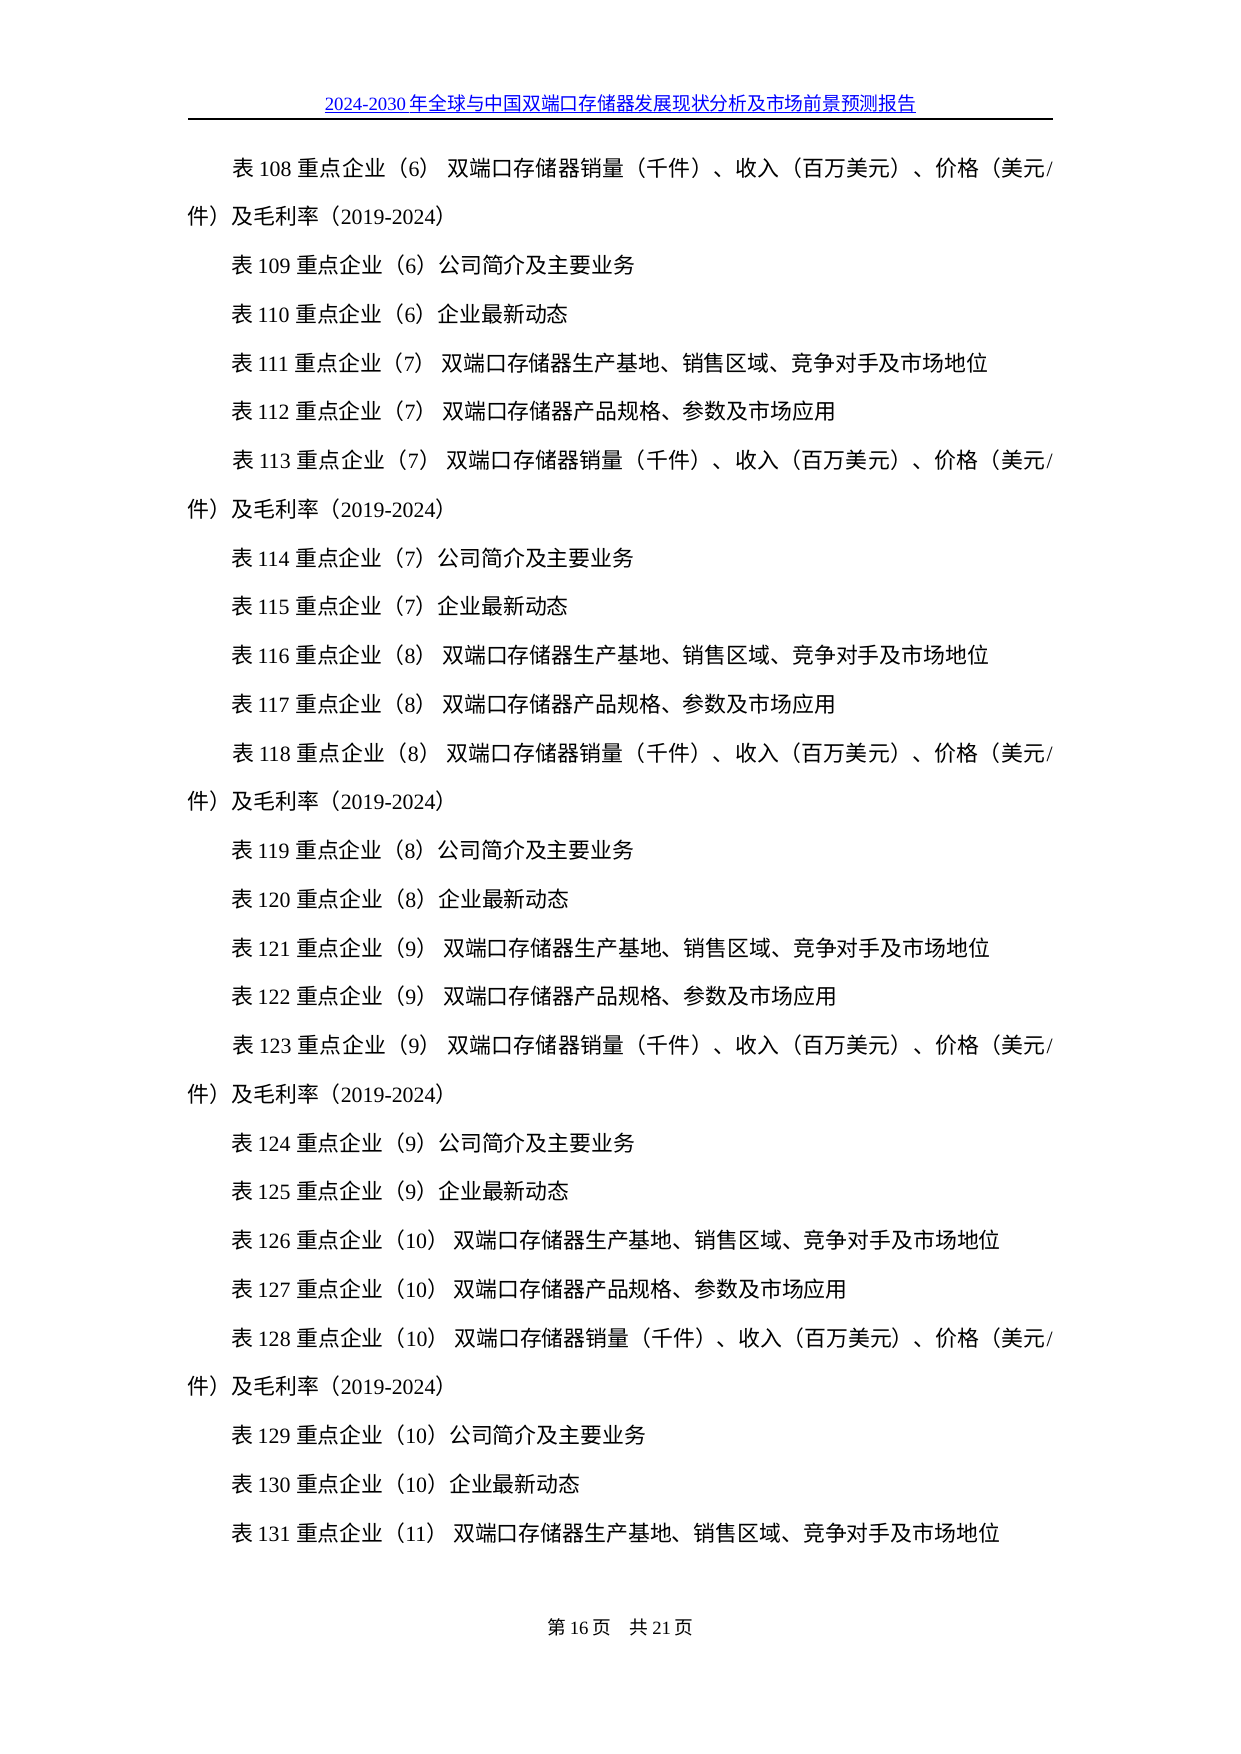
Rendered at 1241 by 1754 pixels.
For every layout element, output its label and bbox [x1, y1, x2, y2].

text [187, 150, 1053, 1548]
